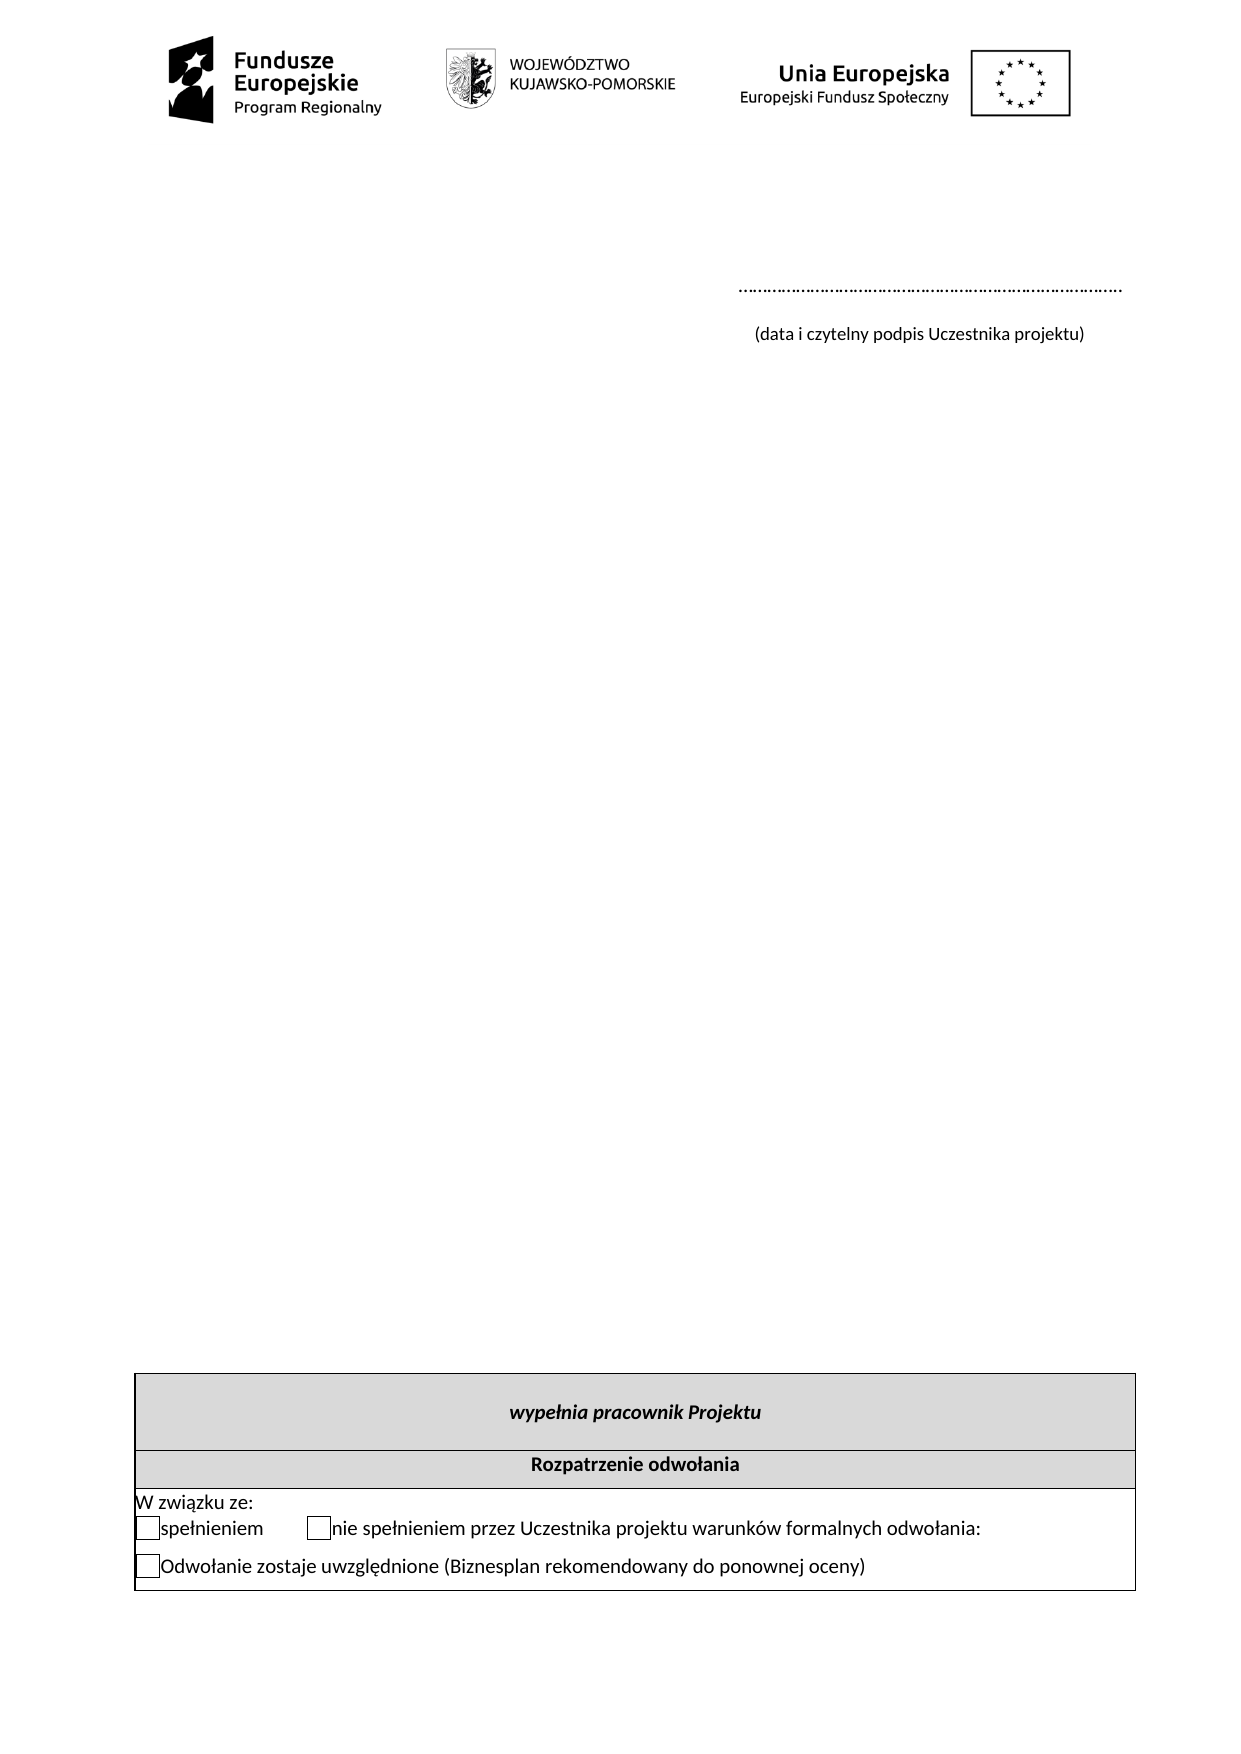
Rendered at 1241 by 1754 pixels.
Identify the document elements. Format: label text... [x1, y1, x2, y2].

text (data i czytelny podpis Uczestnika projektu) [148, 322, 1123, 345]
picture [147, 14, 1092, 145]
table_cell Rozpatrzenie odwołania [136, 1451, 1135, 1488]
text …………………………………………………………………….. [148, 272, 1123, 298]
table_header wypełnia pracownik Projektu [136, 1374, 1135, 1450]
